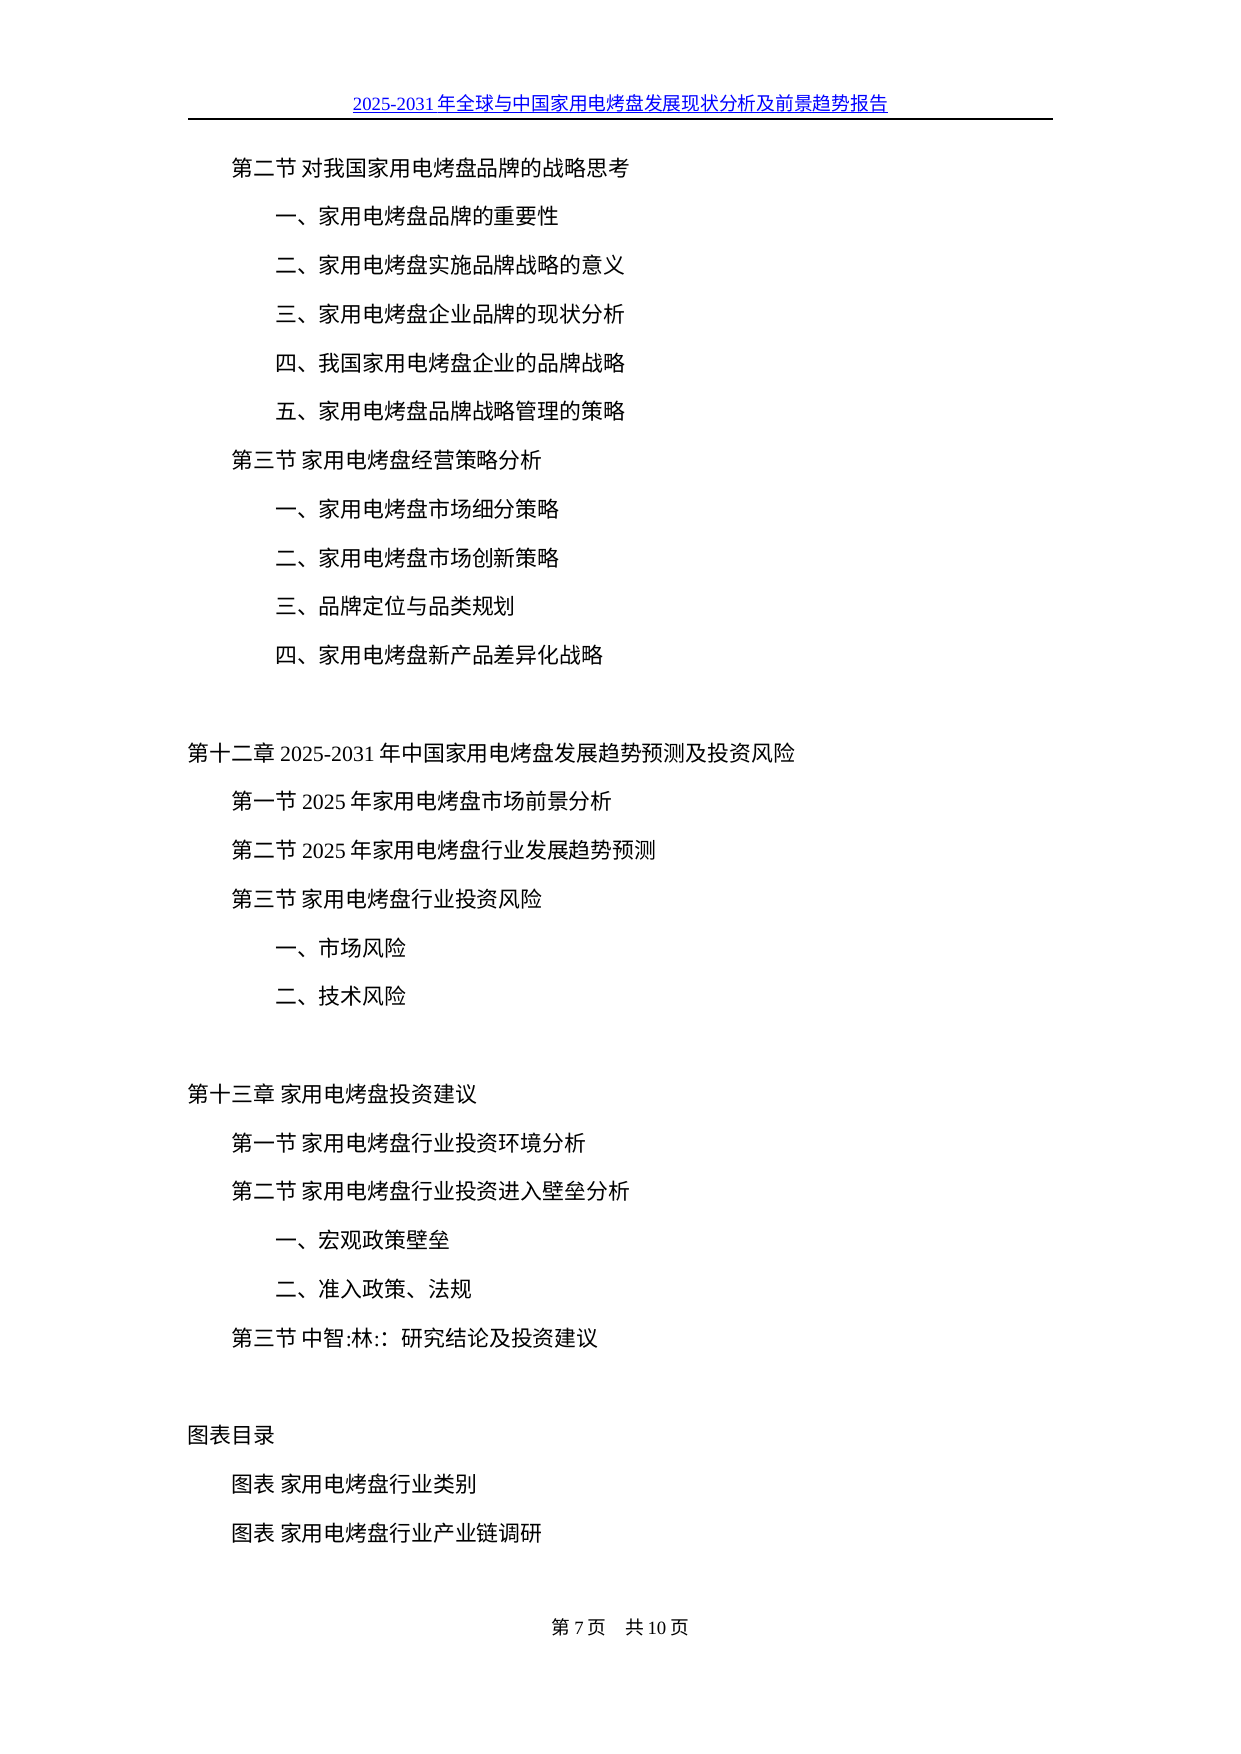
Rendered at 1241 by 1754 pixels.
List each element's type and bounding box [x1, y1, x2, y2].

text [187, 150, 1053, 1548]
